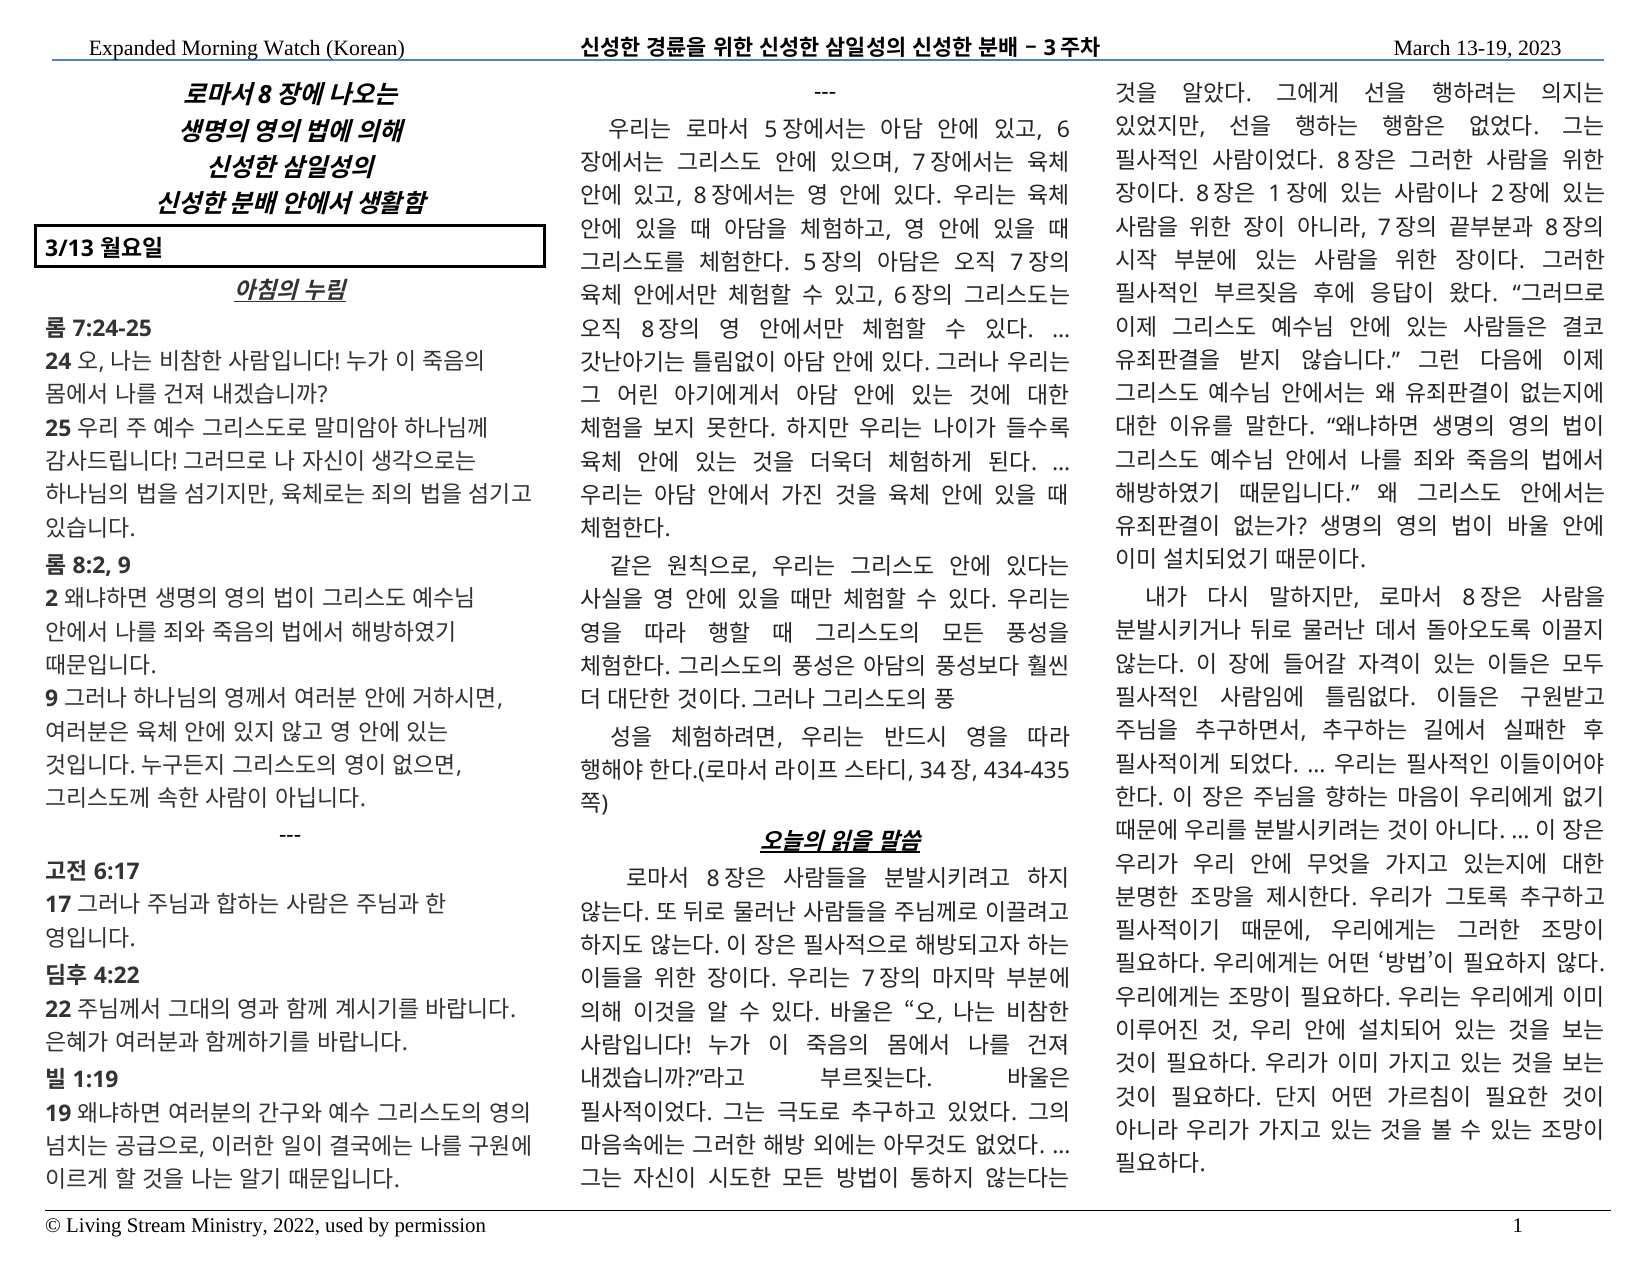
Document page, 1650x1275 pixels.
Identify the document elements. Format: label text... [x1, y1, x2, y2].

text 3/13 월요일 [37, 227, 543, 265]
text 딤후 4:22 22 주님께서 그대의 영과 함께 계시기를 바랍니다. 은혜가 여러분과 함께하기를 바랍니다. [45, 957, 535, 1057]
text 롬 8:2, 9 2 왜냐하면 생명의 영의 법이 그리스도 예수님 안에서 나를 죄와 죽음의 법에서 해방하였기 때문입니다. 9 그러나 하나님의 영께서 여러분 안에 거하시면, 여러분은 육체 안에 있지 않고 영 안에 있는 것입니다. 누구든지 그리스도의 영이 없으면, 그리스도께 속한 사람이 아닙니다. [45, 547, 535, 813]
text 내가 다시 말하지만, 로마서 8장은 사람을 분발시키거나 뒤로 물러난 데서 돌아오도록 이끌지 않는다. 이 장에 들어갈 자격이 있는 이들은 모두 필사적인 사람임에 틀림없다. 이들은 구원받고 주님을 추구하면서, 추구하는 길에서 실패한 후 필사적이게 되었다. … 우리는 필사적인 이들이어야 한다. 이 장은 주님을 향하는 마음이 우리에게 없기 때문에 우리를 분발시키려는 것이 아니다. … 이 장은 우리가 우리 안에 무엇을 가지고 있는지에 대한 분명한 조망을 제시한다. 우리가 그토록 추구하고 필사적이기 때문에, 우리에게는 그러한 조망이 필요하다. 우리에게는 어떤 ‘방법’이 필요하지 않다. 우리에게는 조망이 필요하다. 우리는 우리에게 이미 이루어진 것, 우리 안에 설치되어 있는 것을 보는 것이 필요하다. 우리가 이미 가지고 있는 것을 보는 것이 필요하다. 단지 어떤 가르침이 필요한 것이 아니라 우리가 가지고 있는 것을 볼 수 있는 조망이 필요하다. [1115, 579, 1605, 1178]
text 빌 1:19 19 왜냐하면 여러분의 간구와 예수 그리스도의 영의 넘치는 공급으로, 이러한 일이 결국에는 나를 구원에 이르게 할 것을 나는 알기 때문입니다. [45, 1061, 535, 1195]
text 로마서 8장은 사람들을 분발시키려고 하지 않는다. 또 뒤로 물러난 사람들을 주님께로 이끌려고 하지도 않는다. 이 장은 필사적으로 해방되고자 하는 이들을 위한 장이다. 우리는 7장의 마지막 부분에 의해 이것을 알 수 있다. 바울은 “오, 나는 비참한 사람입니다! 누가 이 죽음의 몸에서 나를 건져 내겠습니까?”라고 부르짖는다. 바울은 필사적이었다. 그는 극도로 추구하고 있었다. 그의 마음속에는 그러한 해방 외에는 아무것도 없었다. … 그는 자신이 시도한 모든 방법이 통하지 않는다는 것을 알았다. 그에게 선을 행하려는 의지는 있었지만, 선을 행하는 행함은 없었다. 그는 필사적인 사람이었다. 8장은 그러한 사람을 위한 장이다. 8장은 1장에 있는 사람이나 2장에 있는 사람을 위한 장이 아니라, 7장의 끝부분과 8장의 시작 부분에 있는 사람을 위한 장이다. 그러한 필사적인 부르짖음 후에 응답이 왔다. “그러므로 이제 그리스도 예수님 안에 있는 사람들은 결코 유죄판결을 받지 않습니다.” 그런 다음에 이제 그리스도 예수님 안에서는 왜 유죄판결이 없는지에 대한 이유를 말한다. “왜냐하면 생명의 영의 법이 그리스도 예수님 안에서 나를 죄와 죽음의 법에서 해방하였기 때문입니다.” 왜 그리스도 안에서는 유죄판결이 없는가? 생명의 영의 법이 바울 안에 이미 설치되었기 때문이다. [580, 860, 1070, 1193]
text 오늘의 읽을 말씀 [580, 823, 1070, 856]
text 로마서 8장은 사람들을 분발시키려고 하지 않는다. 또 뒤로 물러난 사람들을 주님께로 이끌려고 하지도 않는다. 이 장은 필사적으로 해방되고자 하는 이들을 위한 장이다. 우리는 7장의 마지막 부분에 의해 이것을 알 수 있다. 바울은 “오, 나는 비참한 사람입니다! 누가 이 죽음의 몸에서 나를 건져 내겠습니까?”라고 부르짖는다. 바울은 필사적이었다. 그는 극도로 추구하고 있었다. 그의 마음속에는 그러한 해방 외에는 아무것도 없었다. … 그는 자신이 시도한 모든 방법이 통하지 않는다는 것을 알았다. 그에게 선을 행하려는 의지는 있었지만, 선을 행하는 행함은 없었다. 그는 필사적인 사람이었다. 8장은 그러한 사람을 위한 장이다. 8장은 1장에 있는 사람이나 2장에 있는 사람을 위한 장이 아니라, 7장의 끝부분과 8장의 시작 부분에 있는 사람을 위한 장이다. 그러한 필사적인 부르짖음 후에 응답이 왔다. “그러므로 이제 그리스도 예수님 안에 있는 사람들은 결코 유죄판결을 받지 않습니다.” 그런 다음에 이제 그리스도 예수님 안에서는 왜 유죄판결이 없는지에 대한 이유를 말한다. “왜냐하면 생명의 영의 법이 그리스도 예수님 안에서 나를 죄와 죽음의 법에서 해방하였기 때문입니다.” 왜 그리스도 안에서는 유죄판결이 없는가? 생명의 영의 법이 바울 안에 이미 설치되었기 때문이다. [1115, 75, 1605, 575]
text 우리는 로마서 5장에서는 아담 안에 있고, 6장에서는 그리스도 안에 있으며, 7장에서는 육체 안에 있고, 8장에서는 영 안에 있다. 우리는 육체 안에 있을 때 아담을 체험하고, 영 안에 있을 때 그리스도를 체험한다. 5장의 아담은 오직 7장의 육체 안에서만 체험할 수 있고, 6장의 그리스도는 오직 8장의 영 안에서만 체험할 수 있다. … 갓난아기는 틀림없이 아담 안에 있다. 그러나 우리는 그 어린 아기에게서 아담 안에 있는 것에 대한 체험을 보지 못한다. 하지만 우리는 나이가 들수록 육체 안에 있는 것을 더욱더 체험하게 된다. … 우리는 아담 안에서 가진 것을 육체 안에 있을 때 체험한다. [580, 110, 1070, 543]
text --- [45, 818, 535, 849]
text 성을 체험하려면, 우리는 반드시 영을 따라 행해야 한다.(로마서 라이프 스타디, 34장, 434-435쪽) [580, 718, 1070, 818]
text 같은 원칙으로, 우리는 그리스도 안에 있다는 사실을 영 안에 있을 때만 체험할 수 있다. 우리는 영을 따라 행할 때 그리스도의 모든 풍성을 체험한다. 그리스도의 풍성은 아담의 풍성보다 훨씬 더 대단한 것이다. 그러나 그리스도의 풍 [580, 548, 1070, 714]
text 고전 6:17 17 그러나 주님과 합하는 사람은 주님과 한 영입니다. [45, 853, 535, 953]
text --- [580, 75, 1070, 106]
text 아침의 누림 [45, 272, 535, 305]
text 롬 7:24-25 24 오, 나는 비참한 사람입니다! 누가 이 죽음의 몸에서 나를 건져 내겠습니까? 25 우리 주 예수 그리스도로 말미암아 하나님께 감사드립니다! 그러므로 나 자신이 생각으로는 하나님의 법을 섬기지만, 육체로는 죄의 법을 섬기고 있습니다. [45, 309, 535, 543]
text 로마서 8장에 나오는 생명의 영의 법에 의해 신성한 삼일성의 신성한 분배 안에서 생활함 [45, 75, 535, 220]
